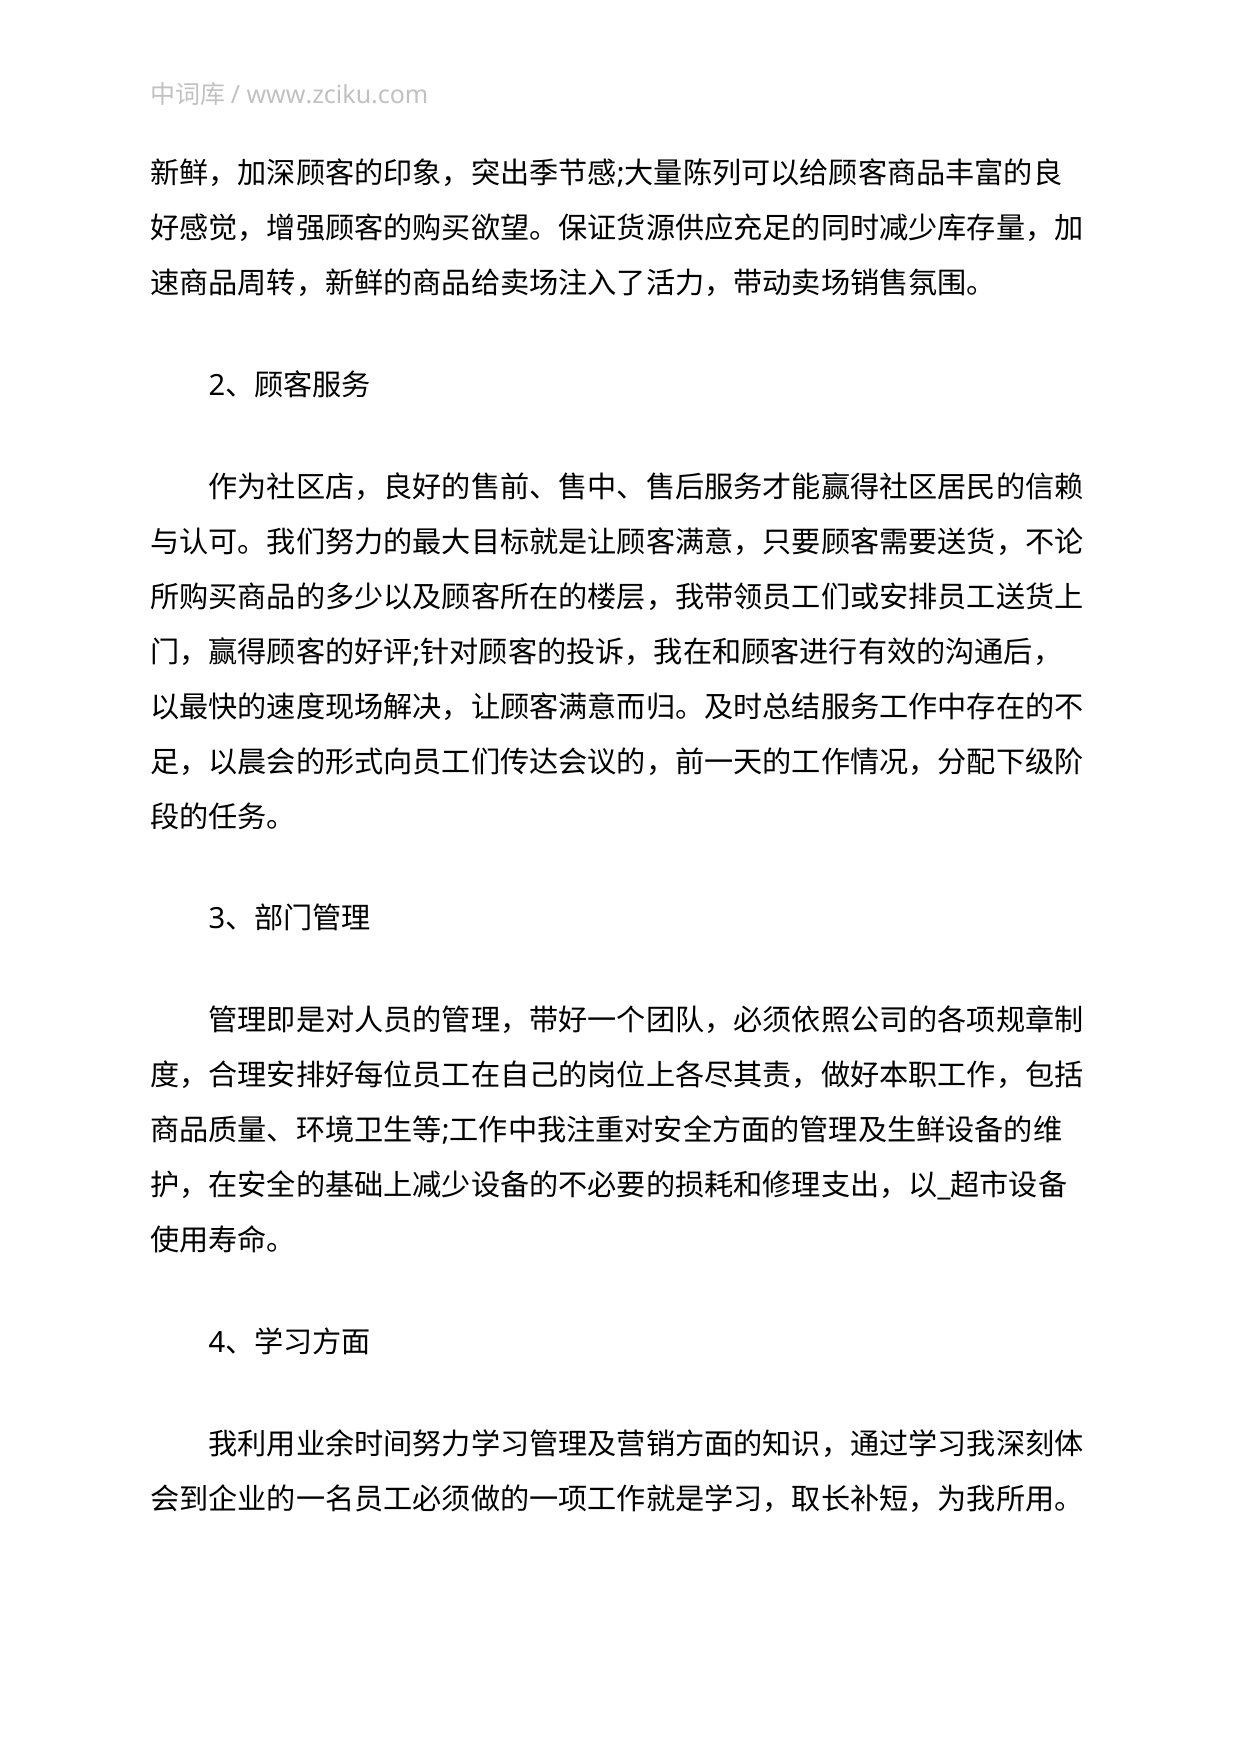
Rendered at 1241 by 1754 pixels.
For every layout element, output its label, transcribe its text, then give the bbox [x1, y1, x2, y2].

text 3、部门管理 [150, 895, 1090, 937]
text 4、学习方面 [150, 1318, 1090, 1361]
text 我利用业余时间努力学习管理及营销方面的知识，通过学习我深刻体会到企业的一名员工必须做的一项工作就是学习，取长补短，为我所用。 [150, 1420, 1090, 1518]
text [150, 150, 1090, 302]
text 作为社区店，良好的售前、售中、售后服务才能赢得社区居民的信赖与认可。我们努力的最大目标就是让顾客满意，只要顾客需要送货，不论所购买商品的多少以及顾客所在的楼层，我带领员工们或安排员工送货上门，赢得顾客的好评;针对顾客的投诉，我在和顾客进行有效的沟通后，以最快的速度现场解决，让顾客满意而归。及时总结服务工作中存在的不足，以晨会的形式向员工们传达会议的，前一天的工作情况，分配下级阶段的任务。 [150, 464, 1090, 835]
text 管理即是对人员的管理，带好一个团队，必须依照公司的各项规章制度，合理安排好每位员工在自己的岗位上各尽其责，做好本职工作，包括商品质量、环境卫生等;工作中我注重对安全方面的管理及生鲜设备的维护，在安全的基础上减少设备的不必要的损耗和修理支出，以_超市设备使用寿命。 [150, 997, 1090, 1259]
text 2、顾客服务 [150, 362, 1090, 404]
